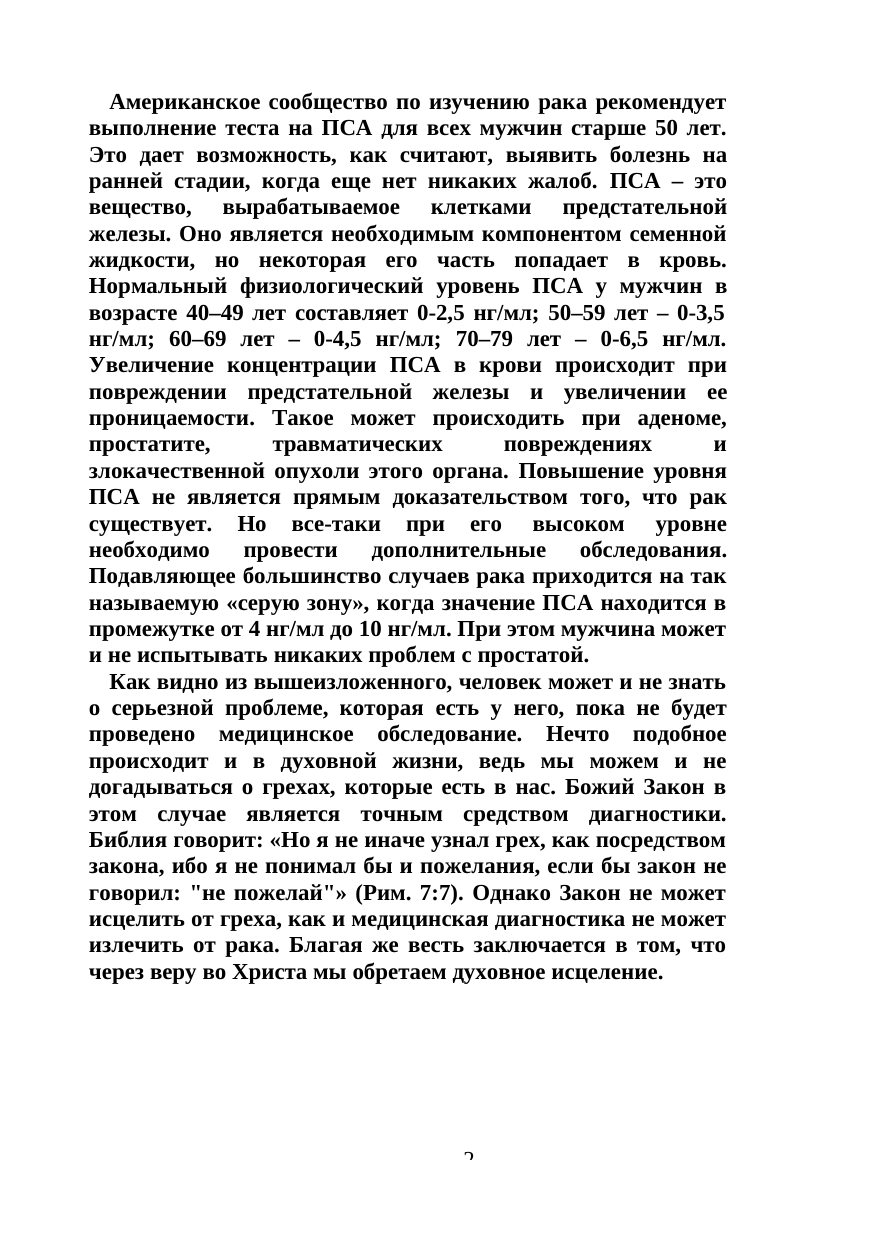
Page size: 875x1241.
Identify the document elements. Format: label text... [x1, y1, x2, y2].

text нг/мл; 60–69 лет ‒ 0-4,5 нг/мл; 70–79 лет ‒ 0-6,5 нг/мл. Увеличение концентрации ПСА в крови происходит при повреждении предстательной железы и увеличении ее проницаемости. Такое может происходить при аденоме, простатите, травматических повреждениях и злокачественной опухоли этого органа. Повышение уровня ПСА не является прямым доказательством того, что рак существует. Но все-таки при его высоком уровне необходимо провести дополнительные обследования. Подавляющее большинство случаев рака приходится на так называемую «серую зону», когда значение ПСА находится в промежутке от 4 нг/мл до 10 нг/мл. При этом мужчина может и не испытывать никаких проблем с простатой. [89, 325, 727, 668]
text Американское сообщество по изучению рака рекомендует выполнение теста на ПСА для всех мужчин старше 50 лет. Это дает возможность, как считают, выявить болезнь на ранней стадии, когда еще нет никаких жалоб. ПСА – это вещество, вырабатываемое клетками предстательной железы. Оно является необходимым компонентом семенной жидкости, но некоторая его часть попадает в кровь. Нормальный физиологический уровень ПСА у мужчин в возрасте 40–49 лет составляет 0-2,5 нг/мл; 50–59 лет ‒ 0-3,5 [89, 88, 727, 325]
text Как видно из вышеизложенного, человек может и не знать о серьезной проблеме, которая есть у него, пока не будет проведено медицинское обследование. Нечто подобное происходит и в духовной жизни, ведь мы можем и не догадываться о грехах, которые есть в нас. Божий Закон в этом случае является точным средством диагностики. Библия говорит: «Но я не иначе узнал грех, как посредством закона, ибо я не понимал бы и пожелания, если бы закон не говорил: "не пожелай"» (Рим. 7:7). Однако Закон не может исцелить от греха, как и медицинская диагностика не может излечить от рака. Благая же весть заключается в том, что через веру во Христа мы обретаем духовное исцеление. [89, 668, 727, 984]
